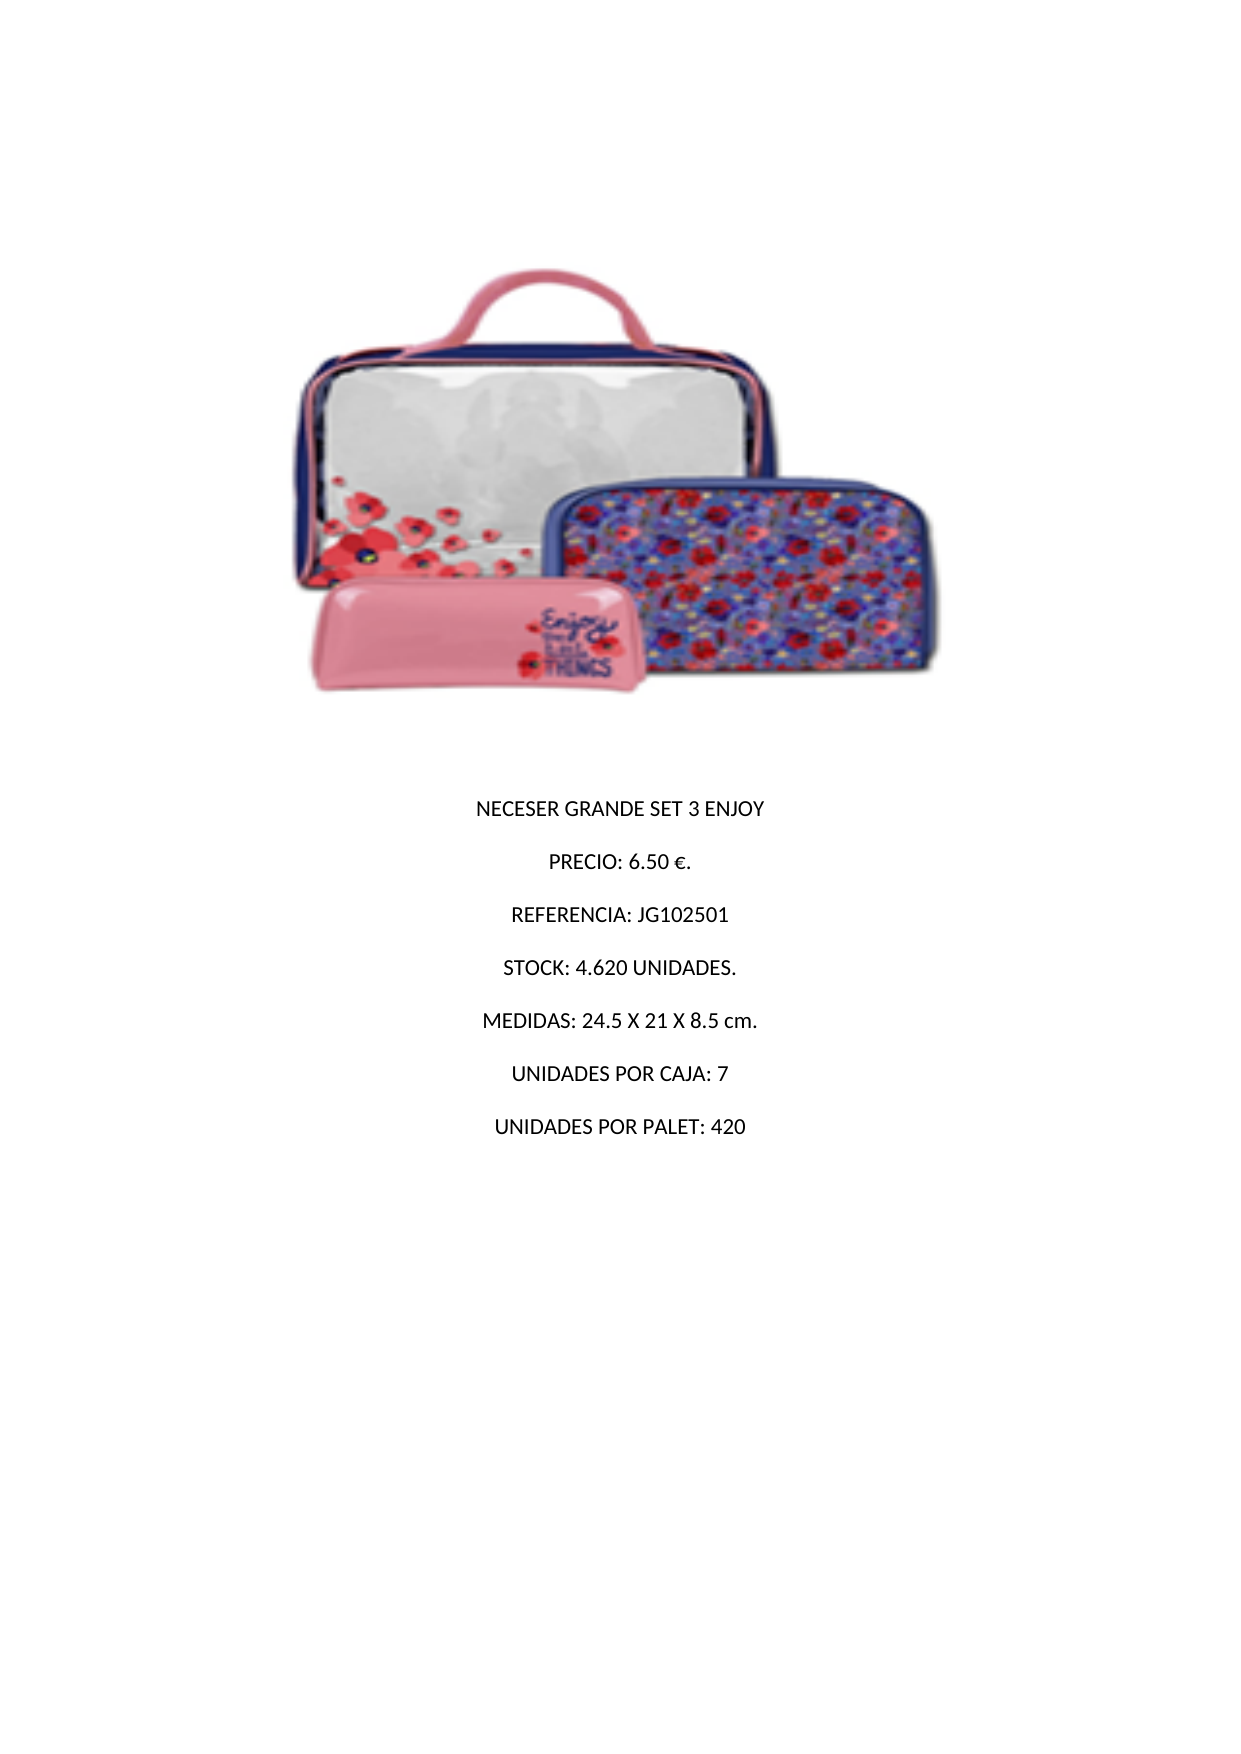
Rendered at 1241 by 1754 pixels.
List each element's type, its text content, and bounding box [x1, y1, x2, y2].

text PRECIO: 6.50 €. [177, 847, 1063, 875]
text UNIDADES POR PALET: 420 [177, 1112, 1063, 1140]
text REFERENCIA: JG102501 [177, 900, 1063, 928]
picture [244, 253, 996, 717]
text MEDIDAS: 24.5 X 21 X 8.5 cm. [177, 1006, 1063, 1034]
text STOCK: 4.620 UNIDADES. [177, 953, 1063, 981]
text NECESER GRANDE SET 3 ENJOY [177, 794, 1063, 822]
text UNIDADES POR CAJA: 7 [177, 1059, 1063, 1087]
